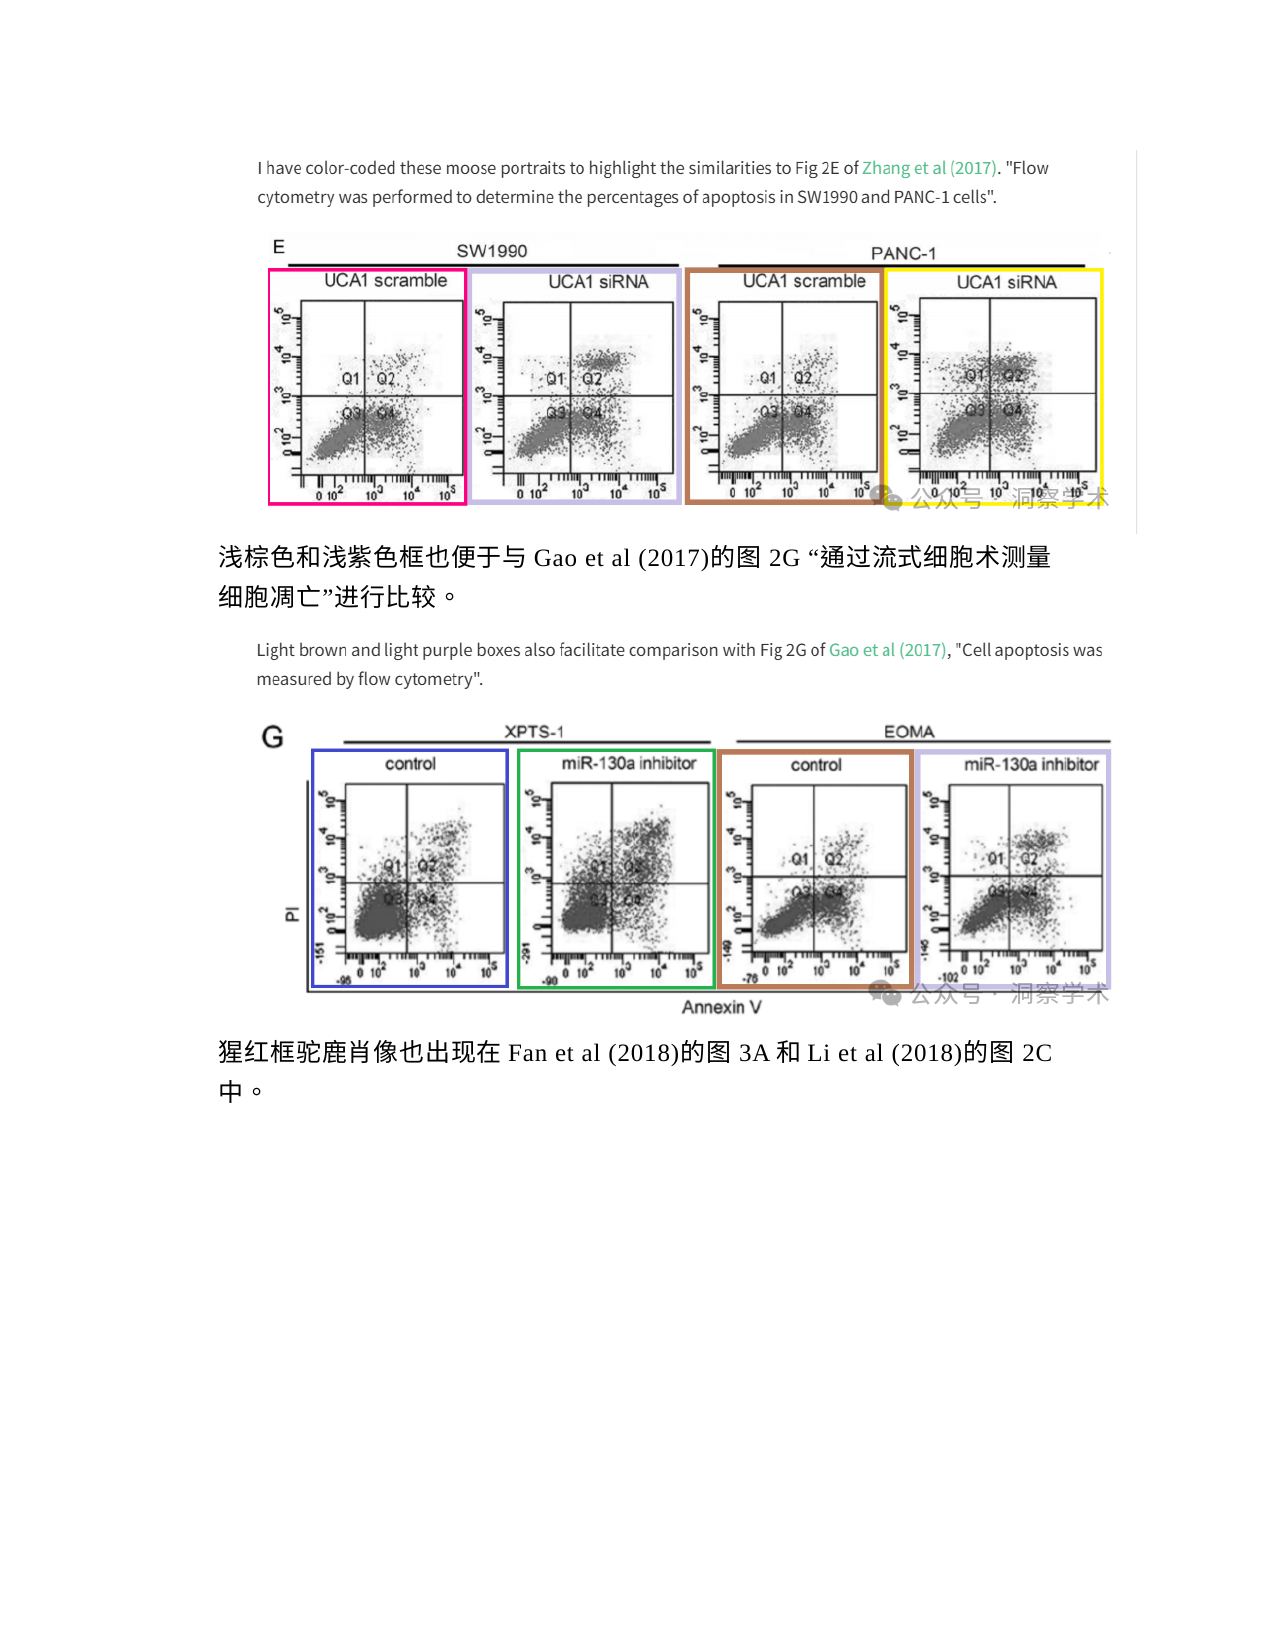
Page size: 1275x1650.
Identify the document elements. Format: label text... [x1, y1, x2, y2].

text 猩红框驼鹿肖像也出现在Fan et al (2018)的图 3A和Li et al (2018)的图 2C 中。 [219, 1029, 1056, 1109]
picture [237, 150, 1138, 534]
picture [237, 625, 1138, 1029]
text 浅棕色和浅紫色框也便于与Gao et al (2017)的图 2G “通过流式细胞术测量细胞凋亡”进行比较。 [219, 533, 1056, 613]
